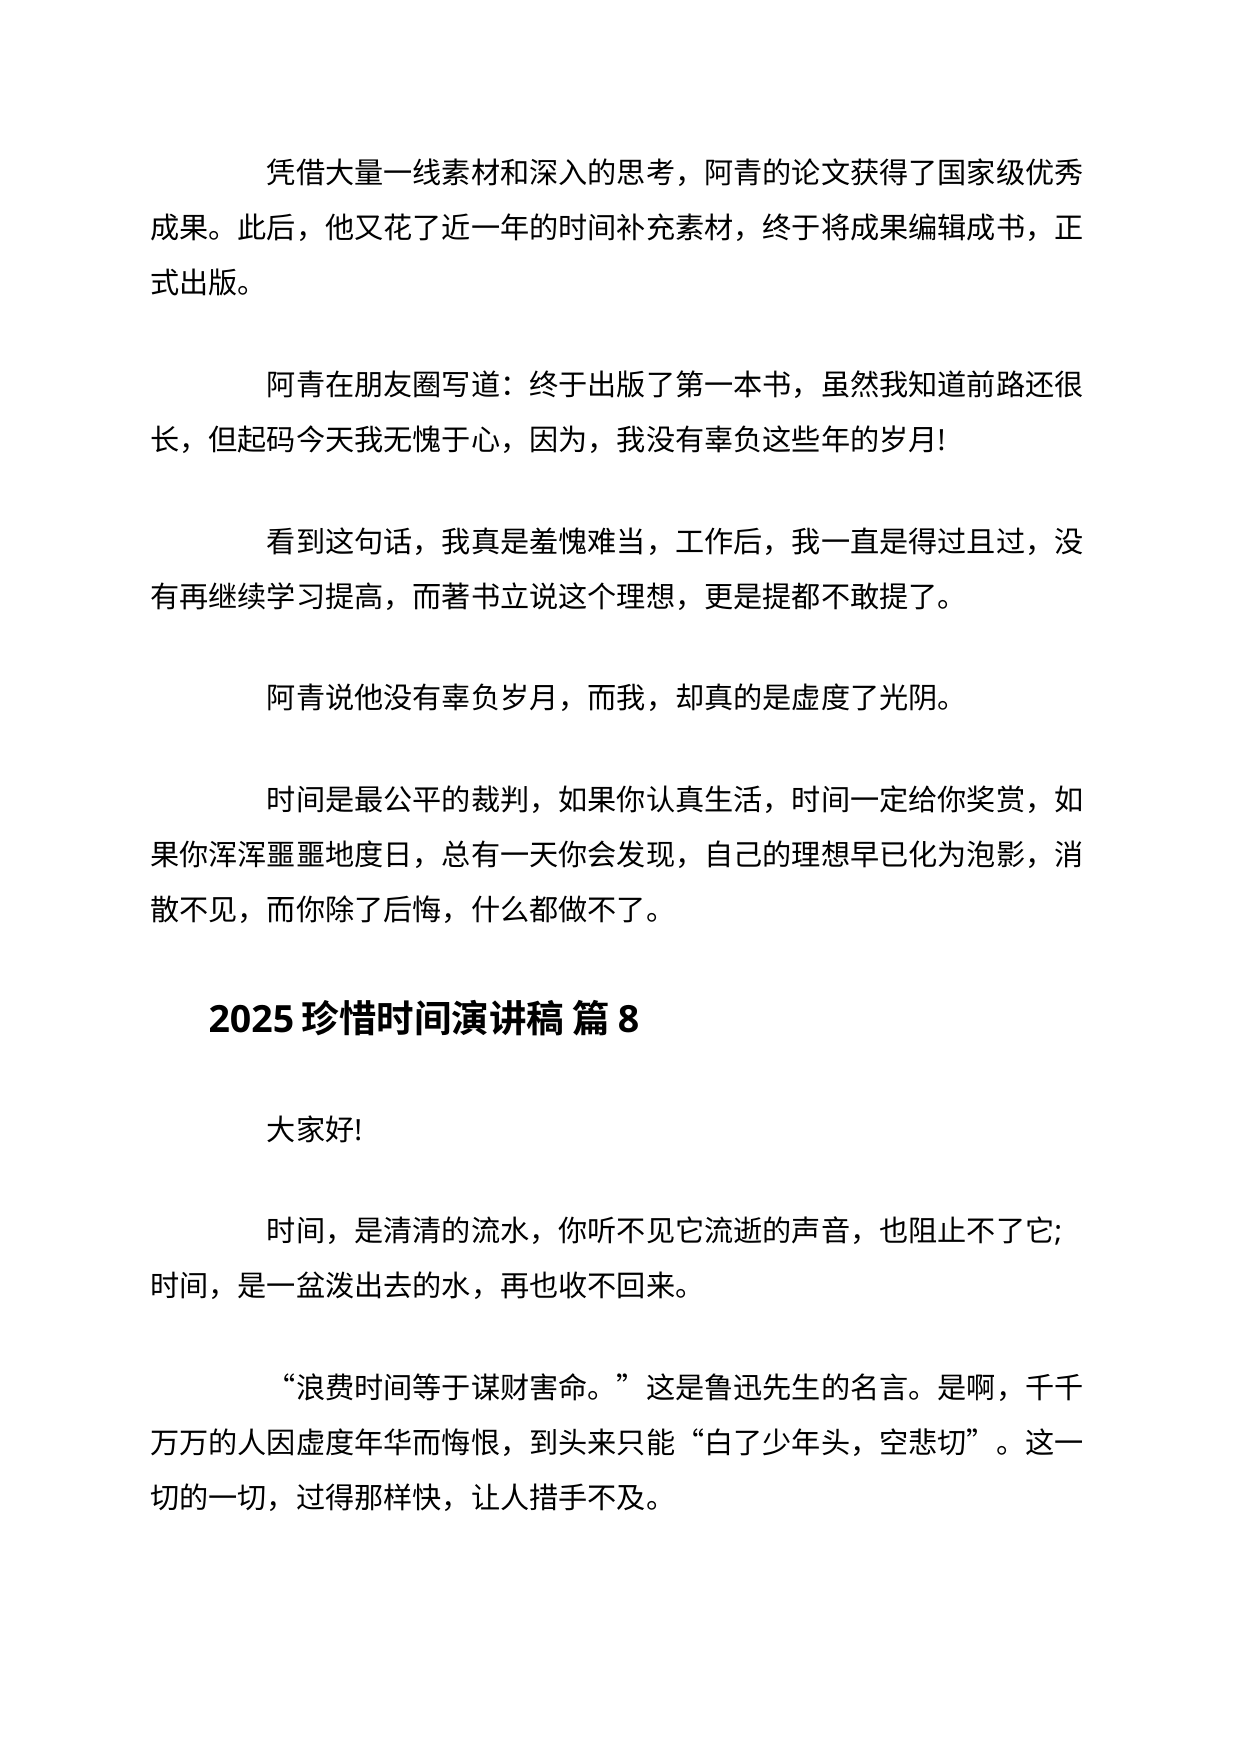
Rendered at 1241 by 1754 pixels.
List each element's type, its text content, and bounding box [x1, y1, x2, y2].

text 时间是最公平的裁判，如果你认真生活，时间一定给你奖赏，如果你浑浑噩噩地度日，总有一天你会发现，自己的理想早已化为泡影，消散不见，而你除了后悔，什么都做不了。 [150, 777, 1090, 929]
text “浪费时间等于谋财害命。”这是鲁迅先生的名言。是啊，千千万万的人因虚度年华而悔恨，到头来只能“白了少年头，空悲切”。这一切的一切，过得那样快，让人措手不及。 [150, 1365, 1090, 1517]
text 凭借大量一线素材和深入的思考，阿青的论文获得了国家级优秀成果。此后，他又花了近一年的时间补充素材，终于将成果编辑成书，正式出版。 [150, 150, 1090, 302]
text 阿青说他没有辜负岁月，而我，却真的是虚度了光阴。 [150, 675, 1090, 717]
text 2025珍惜时间演讲稿 篇8 [150, 988, 1090, 1043]
text 时间，是清清的流水，你听不见它流逝的声音，也阻止不了它;时间，是一盆泼出去的水，再也收不回来。 [150, 1208, 1090, 1305]
text 看到这句话，我真是羞愧难当，工作后，我一直是得过且过，没有再继续学习提高，而著书立说这个理想，更是提都不敢提了。 [150, 518, 1090, 616]
text 大家好! [150, 1106, 1090, 1148]
text 阿青在朋友圈写道：终于出版了第一本书，虽然我知道前路还很长，但起码今天我无愧于心，因为，我没有辜负这些年的岁月! [150, 362, 1090, 459]
